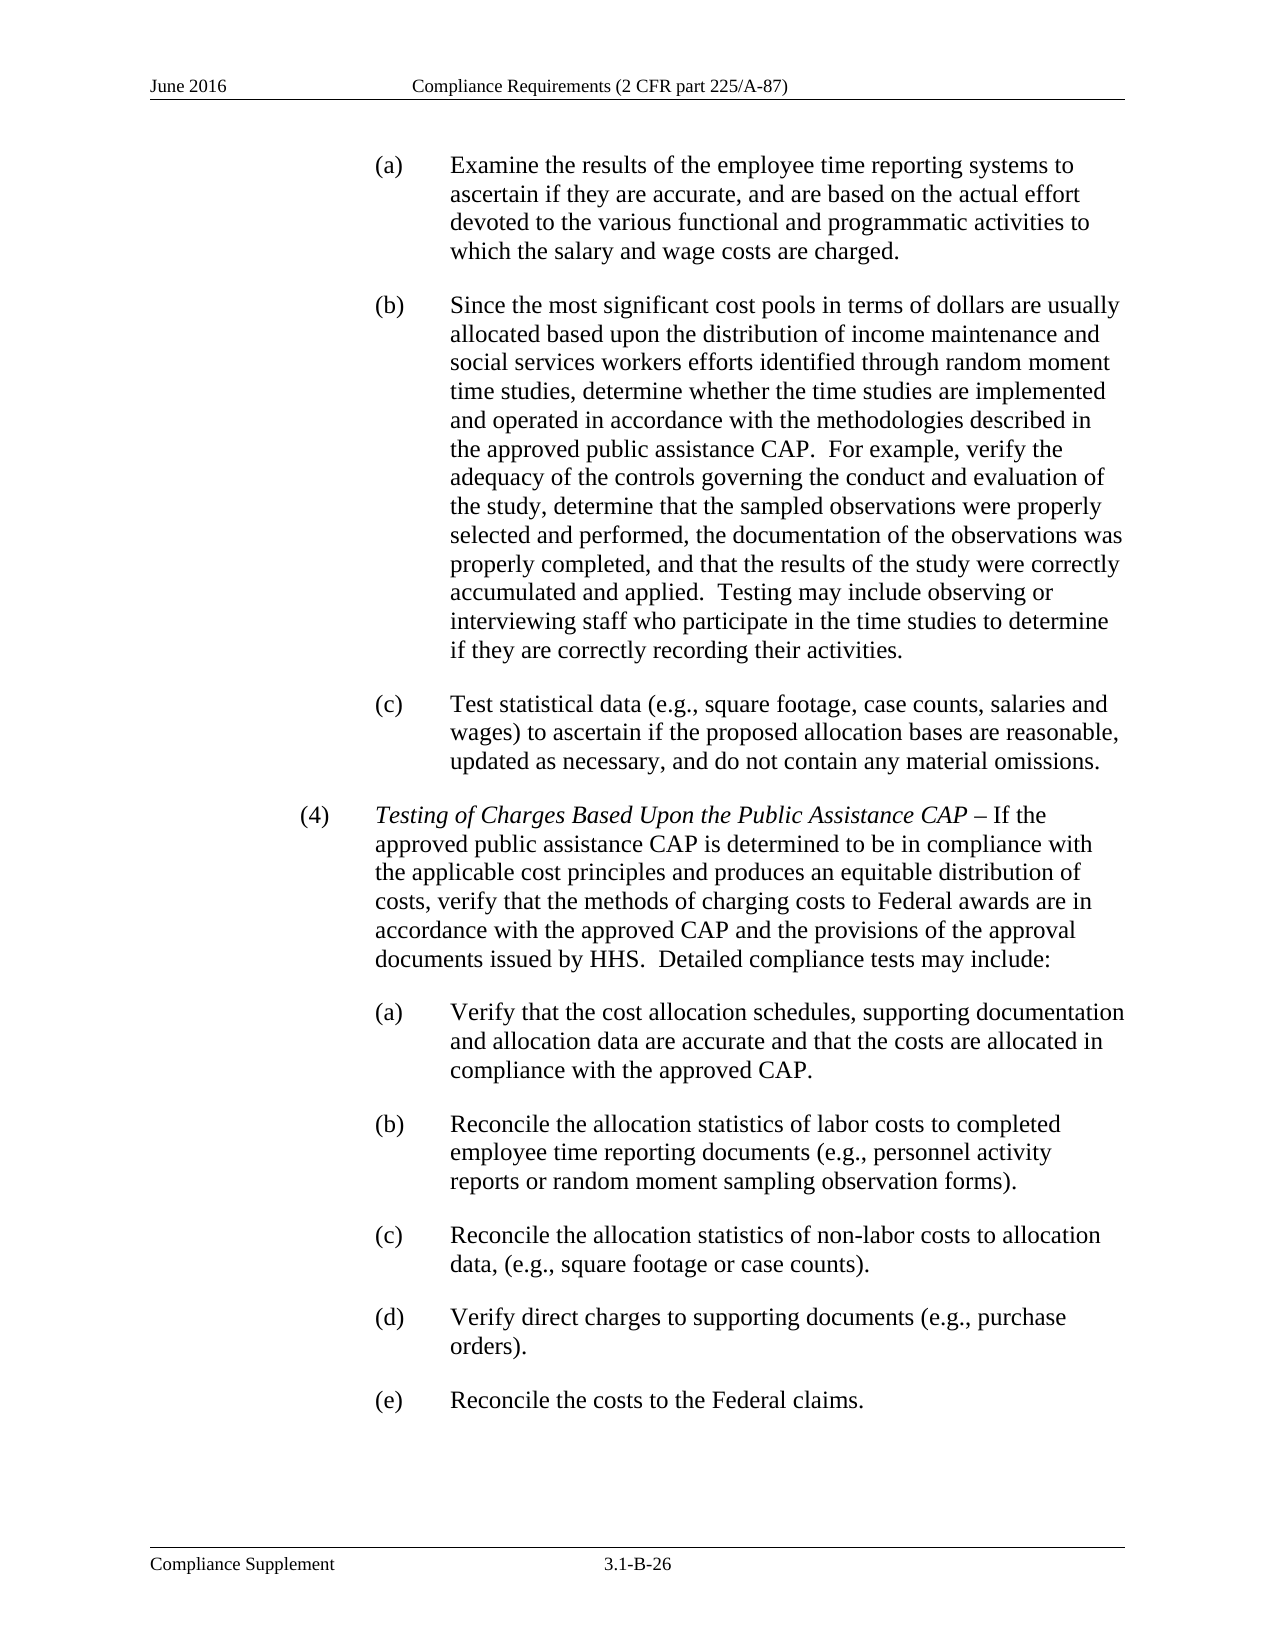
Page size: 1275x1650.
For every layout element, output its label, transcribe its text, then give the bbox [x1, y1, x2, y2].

text (c) Test statistical data (e.g., square footage, case counts, salaries and wages) to ascertain if the proposed allocation bases are reasonable, updated as necessary, and do not contain any material omissions. [375, 689, 1125, 775]
text (a) Verify that the cost allocation schedules, supporting documentation and allocation data are accurate and that the costs are allocated in compliance with the approved CAP. [375, 997, 1125, 1084]
text (e) Reconcile the costs to the Federal claims. [375, 1385, 1125, 1414]
text (b) Since the most significant cost pools in terms of dollars are usually allocated based upon the distribution of income maintenance and social services workers efforts identified through random moment time studies, determine whether the time studies are implemented and operated in accordance with the methodologies described in the approved public assistance CAP. For example, verify the adequacy of the controls governing the conduct and evaluation of the study, determine that the sampled observations were properly selected and performed, the documentation of the observations was properly completed, and that the results of the study were correctly accumulated and applied. Testing may include observing or interviewing staff who participate in the time studies to determine if they are correctly recording their activities. [375, 290, 1125, 664]
text (a) Examine the results of the employee time reporting systems to ascertain if they are accurate, and are based on the actual effort devoted to the various functional and programmatic activities to which the salary and wage costs are charged. [375, 150, 1125, 265]
text (b) Reconcile the allocation statistics of labor costs to completed employee time reporting documents (e.g., personnel activity reports or random moment sampling observation forms). [375, 1109, 1125, 1195]
text (4) Testing of Charges Based Upon the Public Assistance CAP – If the approved public assistance CAP is determined to be in compliance with the applicable cost principles and produces an equitable distribution of costs, verify that the methods of charging costs to Federal awards are in accordance with the approved CAP and the provisions of the approval documents issued by HHS. Detailed compliance tests may include: [300, 800, 1125, 972]
text (c) Reconcile the allocation statistics of non-labor costs to allocation data, (e.g., square footage or case counts). [375, 1220, 1125, 1277]
text (d) Verify direct charges to supporting documents (e.g., purchase orders). [375, 1302, 1125, 1360]
